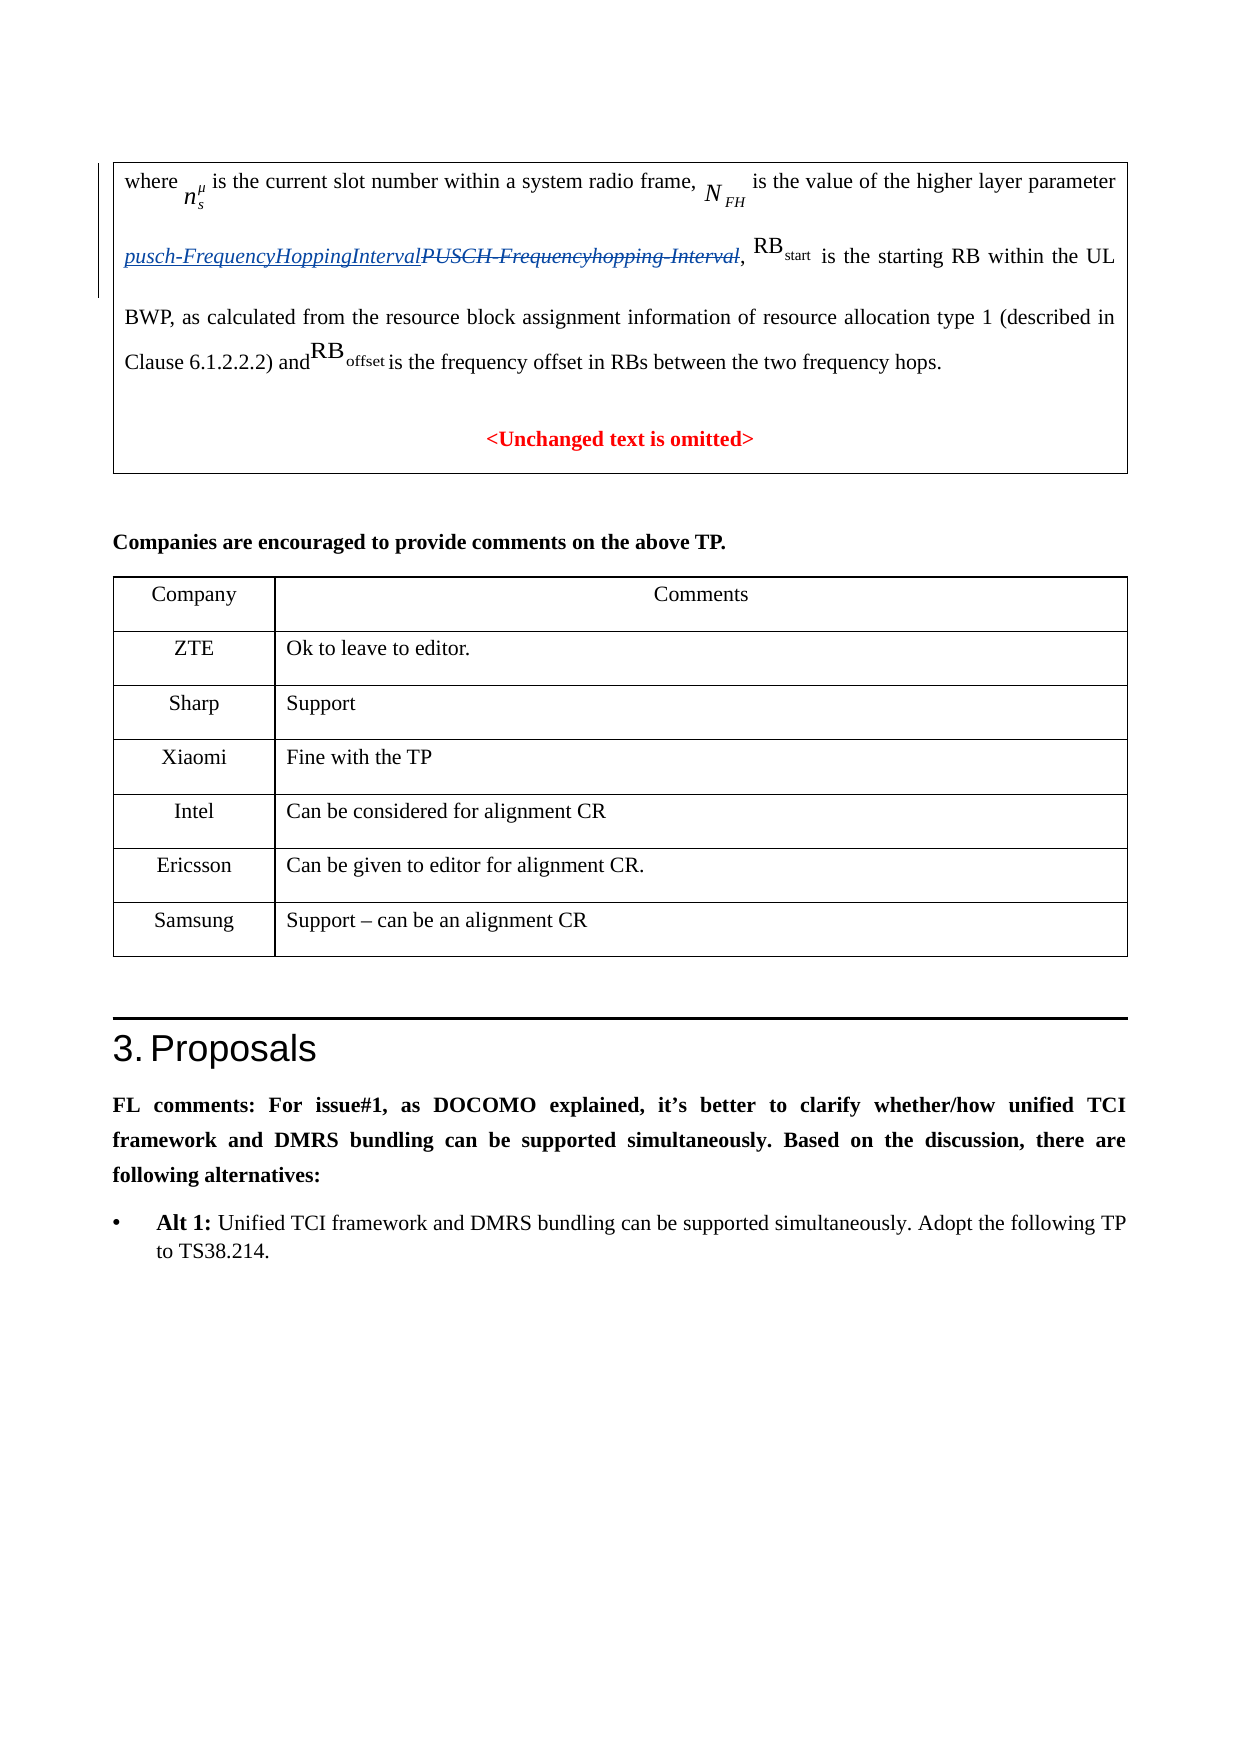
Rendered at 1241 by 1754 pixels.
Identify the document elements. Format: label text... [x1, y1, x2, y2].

table_cell Can be given to editor for alignment CR. [276, 849, 1127, 902]
table_header Comments [276, 578, 1127, 631]
text FL comments: For issue#1, as DOCOMO explained, it’s better to clarify whether/how unified TCI framework and DMRS bundling can be supported simultaneously. Based on the discussion, there are following alternatives: [112, 1088, 1128, 1191]
table_cell Samsung [114, 903, 274, 956]
table_cell ZTE [114, 632, 274, 685]
table_cell Intel [114, 795, 274, 848]
table_cell Fine with the TP [276, 740, 1127, 793]
table_cell Ericsson [114, 849, 274, 902]
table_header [114, 163, 1127, 473]
list Alt 1: Unified TCI framework and DMRS bundling can be supported simultaneously. Adopt the following TP to TS38.214. [112, 1209, 1128, 1263]
table_cell Support [276, 686, 1127, 739]
table_cell Can be considered for alignment CR [276, 795, 1127, 848]
list Proposals [112, 1018, 1128, 1069]
table_cell Support – can be an alignment CR [276, 903, 1127, 956]
table_cell Ok to leave to editor. [276, 632, 1127, 685]
table_header Company [114, 578, 274, 631]
table_cell Sharp [114, 686, 274, 739]
text Companies are encouraged to provide comments on the above TP. [112, 525, 1128, 558]
table_cell Xiaomi [114, 740, 274, 793]
